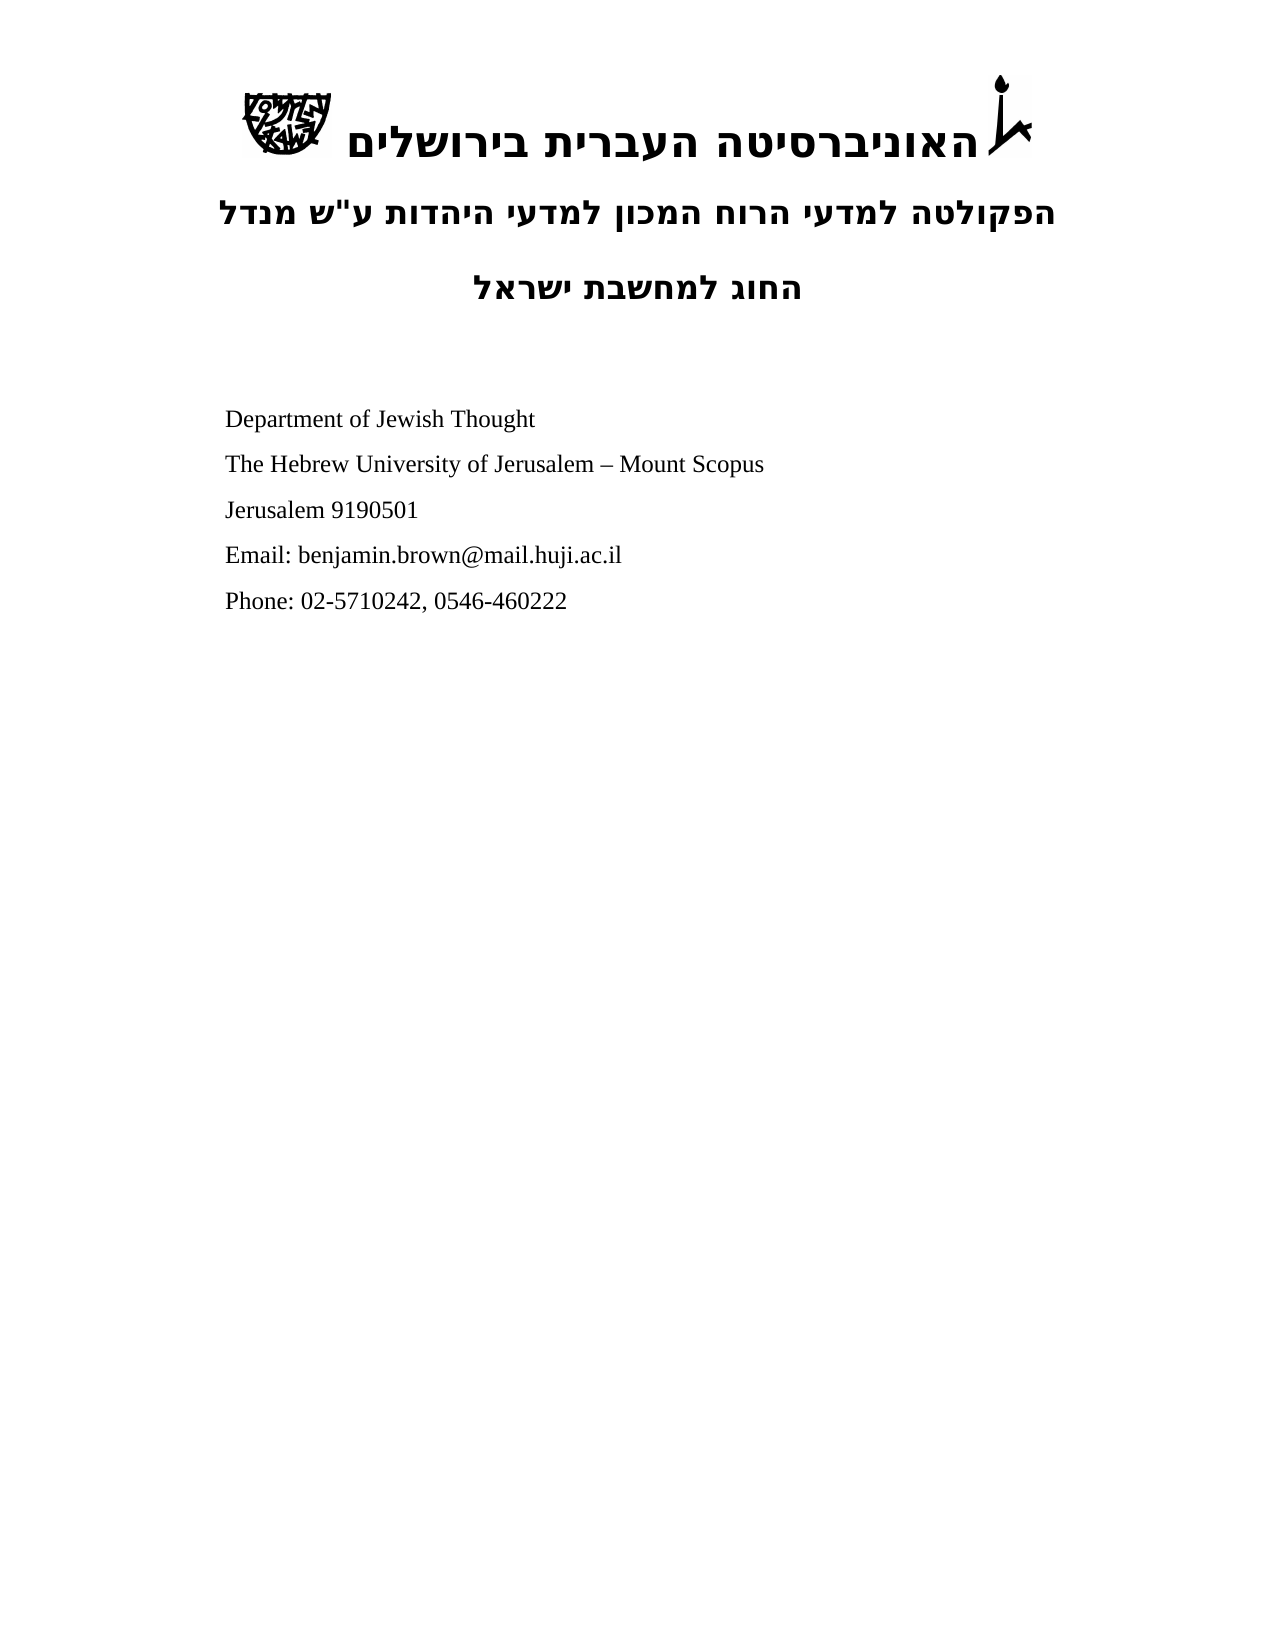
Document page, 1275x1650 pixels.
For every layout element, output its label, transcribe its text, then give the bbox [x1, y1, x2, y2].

text Jerusalem 9190501 [150, 495, 1125, 524]
picture [242, 92, 332, 158]
picture [987, 75, 1033, 158]
text The Hebrew University of Jerusalem – Mount Scopus [150, 449, 1125, 478]
text Phone: 02-5710242, 0546-460222 [150, 586, 1125, 614]
text Department of Jewish Thought [150, 404, 1125, 433]
text Email: benjamin.brown@mail.huji.ac.il [150, 540, 1125, 569]
